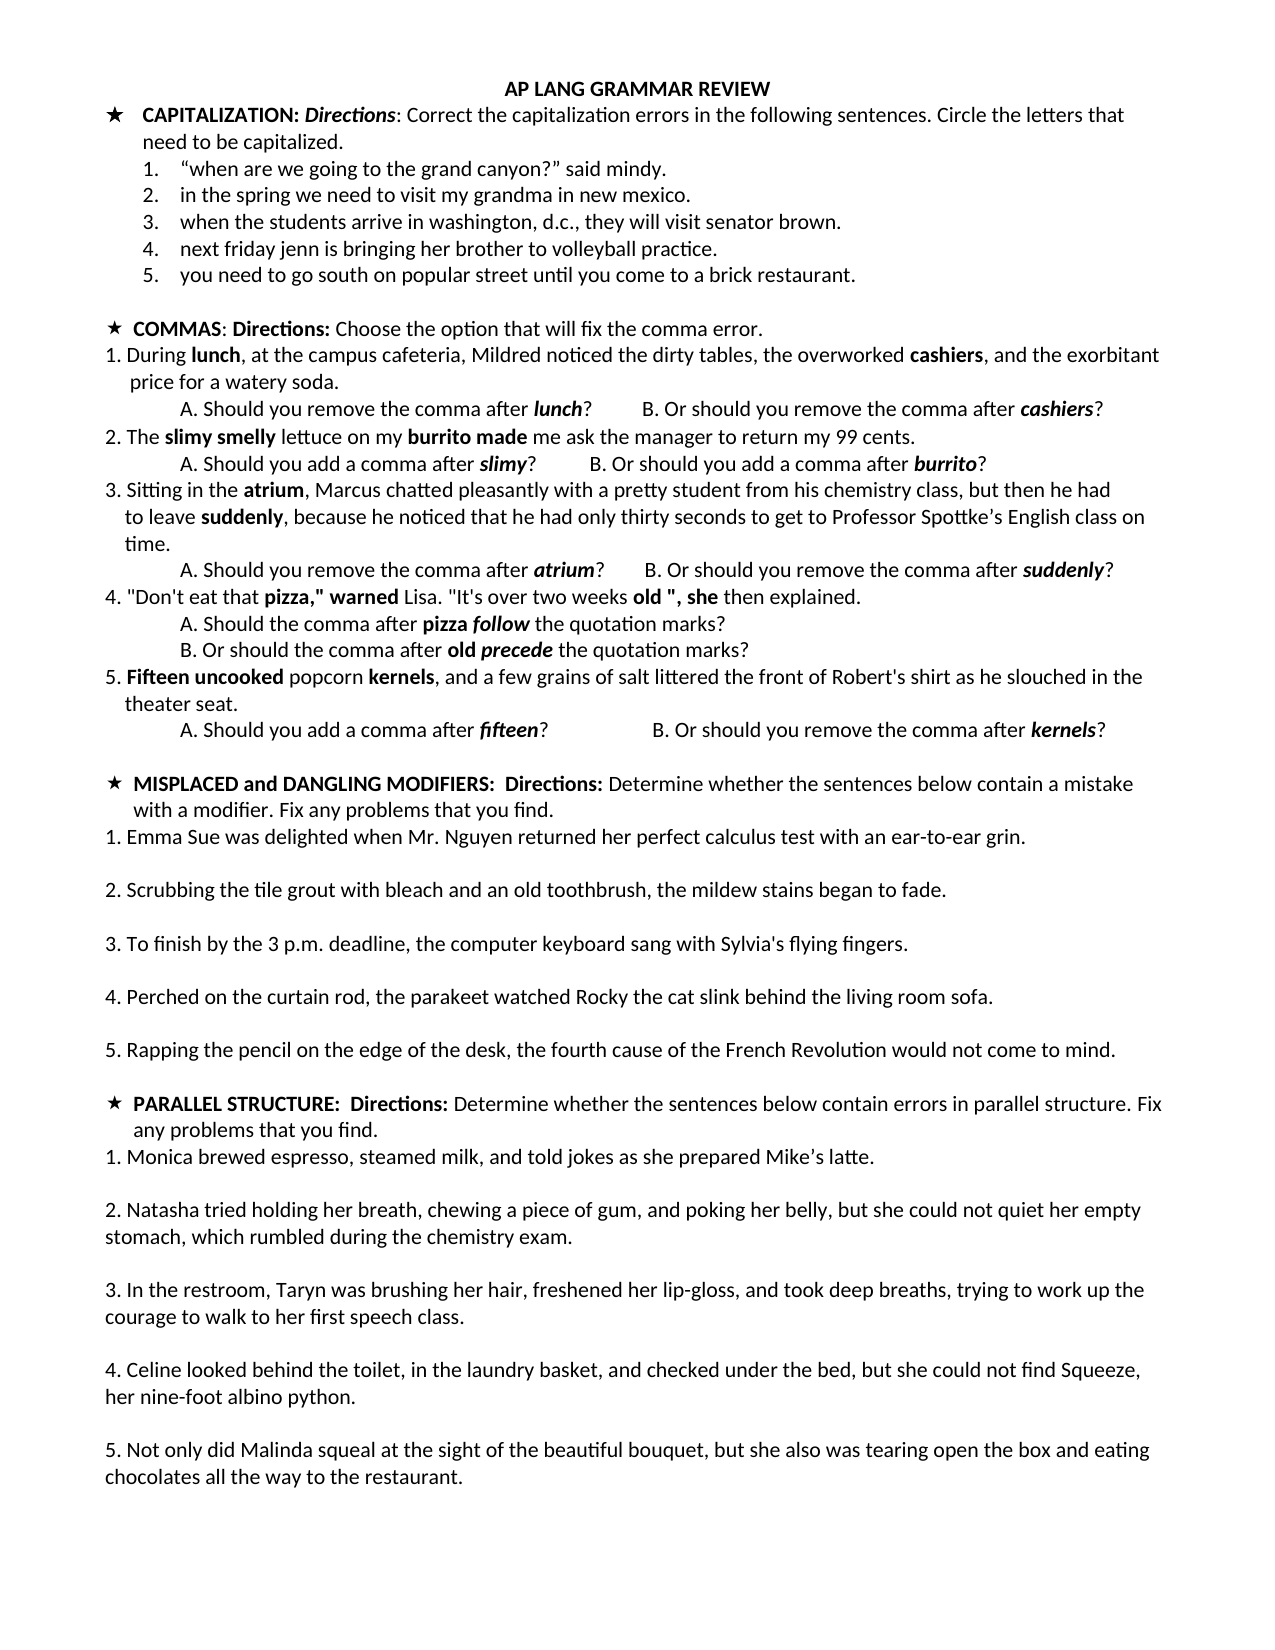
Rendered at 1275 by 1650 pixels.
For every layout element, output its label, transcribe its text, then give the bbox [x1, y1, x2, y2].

text 2. Scrubbing the tile grout with bleach and an old toothbrush, the mildew stains began to fade. [105, 876, 1170, 903]
text theater seat. [105, 690, 1170, 716]
text A. Should the comma after pizza follow the quotation marks? [105, 610, 1170, 636]
text 5. Not only did Malinda squeal at the sight of the beautiful bouquet, but she also was tearing open the box and eating chocolates all the way to the restaurant. [105, 1436, 1170, 1490]
list you need to go south on popular street until you come to a brick restaurant. [142, 262, 1170, 288]
text A. Should you remove the comma after atrium? B. Or should you remove the comma after suddenly? [105, 556, 1170, 583]
text 2. The slimy smelly lettuce on my burrito made me ask the manager to return my 99 cents. [105, 423, 1170, 450]
text 1. During lunch, at the campus cafeteria, Mildred noticed the dirty tables, the overworked cashiers, and the exorbitant [105, 342, 1170, 368]
text time. [105, 530, 1170, 556]
text to leave suddenly, because he noticed that he had only thirty seconds to get to Professor Spottke’s English class on [105, 503, 1170, 530]
text 2. Natasha tried holding her breath, chewing a piece of gum, and poking her belly, but she could not quiet her empty stomach, which rumbled during the chemistry exam. [105, 1196, 1170, 1250]
text 4. Perched on the curtain rod, the parakeet watched Rocky the cat slink behind the living room sofa. [105, 983, 1170, 1010]
text 3. In the restroom, Taryn was brushing her hair, freshened her lip-gloss, and took deep breaths, trying to work up the courage to walk to her first speech class. [105, 1276, 1170, 1330]
text 5. Fifteen uncooked popcorn kernels, and a few grains of salt littered the front of Robert's shirt as he slouched in the [105, 663, 1170, 690]
text A. Should you remove the comma after lunch? B. Or should you remove the comma after cashiers? [105, 395, 1170, 422]
list “when are we going to the grand canyon?” said mindy. [142, 155, 1170, 182]
list CAPITALIZATION: Directions: Correct the capitalization errors in the following sentences. Circle the letters that need to be capitalized. [105, 102, 1170, 155]
text 4. "Don't eat that pizza," warned Lisa. "It's over two weeks old ", she then explained. [105, 583, 1170, 610]
text 1. Monica brewed espresso, steamed milk, and told jokes as she prepared Mike’s latte. [105, 1143, 1170, 1170]
text 5. Rapping the pencil on the edge of the desk, the fourth cause of the French Revolution would not come to mind. [105, 1036, 1170, 1063]
list PARALLEL STRUCTURE: Directions: Determine whether the sentences below contain errors in parallel structure. Fix any problems that you find. [105, 1090, 1170, 1143]
text 1. Emma Sue was delighted when Mr. Nguyen returned her perfect calculus test with an ear-to-ear grin. [105, 823, 1170, 850]
text AP LANG GRAMMAR REVIEW [105, 75, 1170, 102]
list COMMAS: Directions: Choose the option that will fix the comma error. [105, 315, 1170, 342]
text 3. To finish by the 3 p.m. deadline, the computer keyboard sang with Sylvia's flying fingers. [105, 930, 1170, 956]
list in the spring we need to visit my grandma in new mexico. [142, 182, 1170, 208]
text 4. Celine looked behind the toilet, in the laundry basket, and checked under the bed, but she could not find Squeeze, her nine-foot albino python. [105, 1356, 1170, 1410]
text price for a watery soda. [105, 368, 1170, 395]
text A. Should you add a comma after fifteen? B. Or should you remove the comma after kernels? [105, 716, 1170, 743]
list next friday jenn is bringing her brother to volleyball practice. [142, 235, 1170, 262]
text B. Or should the comma after old precede the quotation marks? [105, 636, 1170, 663]
text 3. Sitting in the atrium, Marcus chatted pleasantly with a pretty student from his chemistry class, but then he had [105, 476, 1170, 503]
text A. Should you add a comma after slimy? B. Or should you add a comma after burrito? [105, 450, 1170, 476]
list when the students arrive in washington, d.c., they will visit senator brown. [142, 208, 1170, 235]
list MISPLACED and DANGLING MODIFIERS: Directions: Determine whether the sentences below contain a mistake with a modifier. Fix any problems that you find. [105, 770, 1170, 823]
